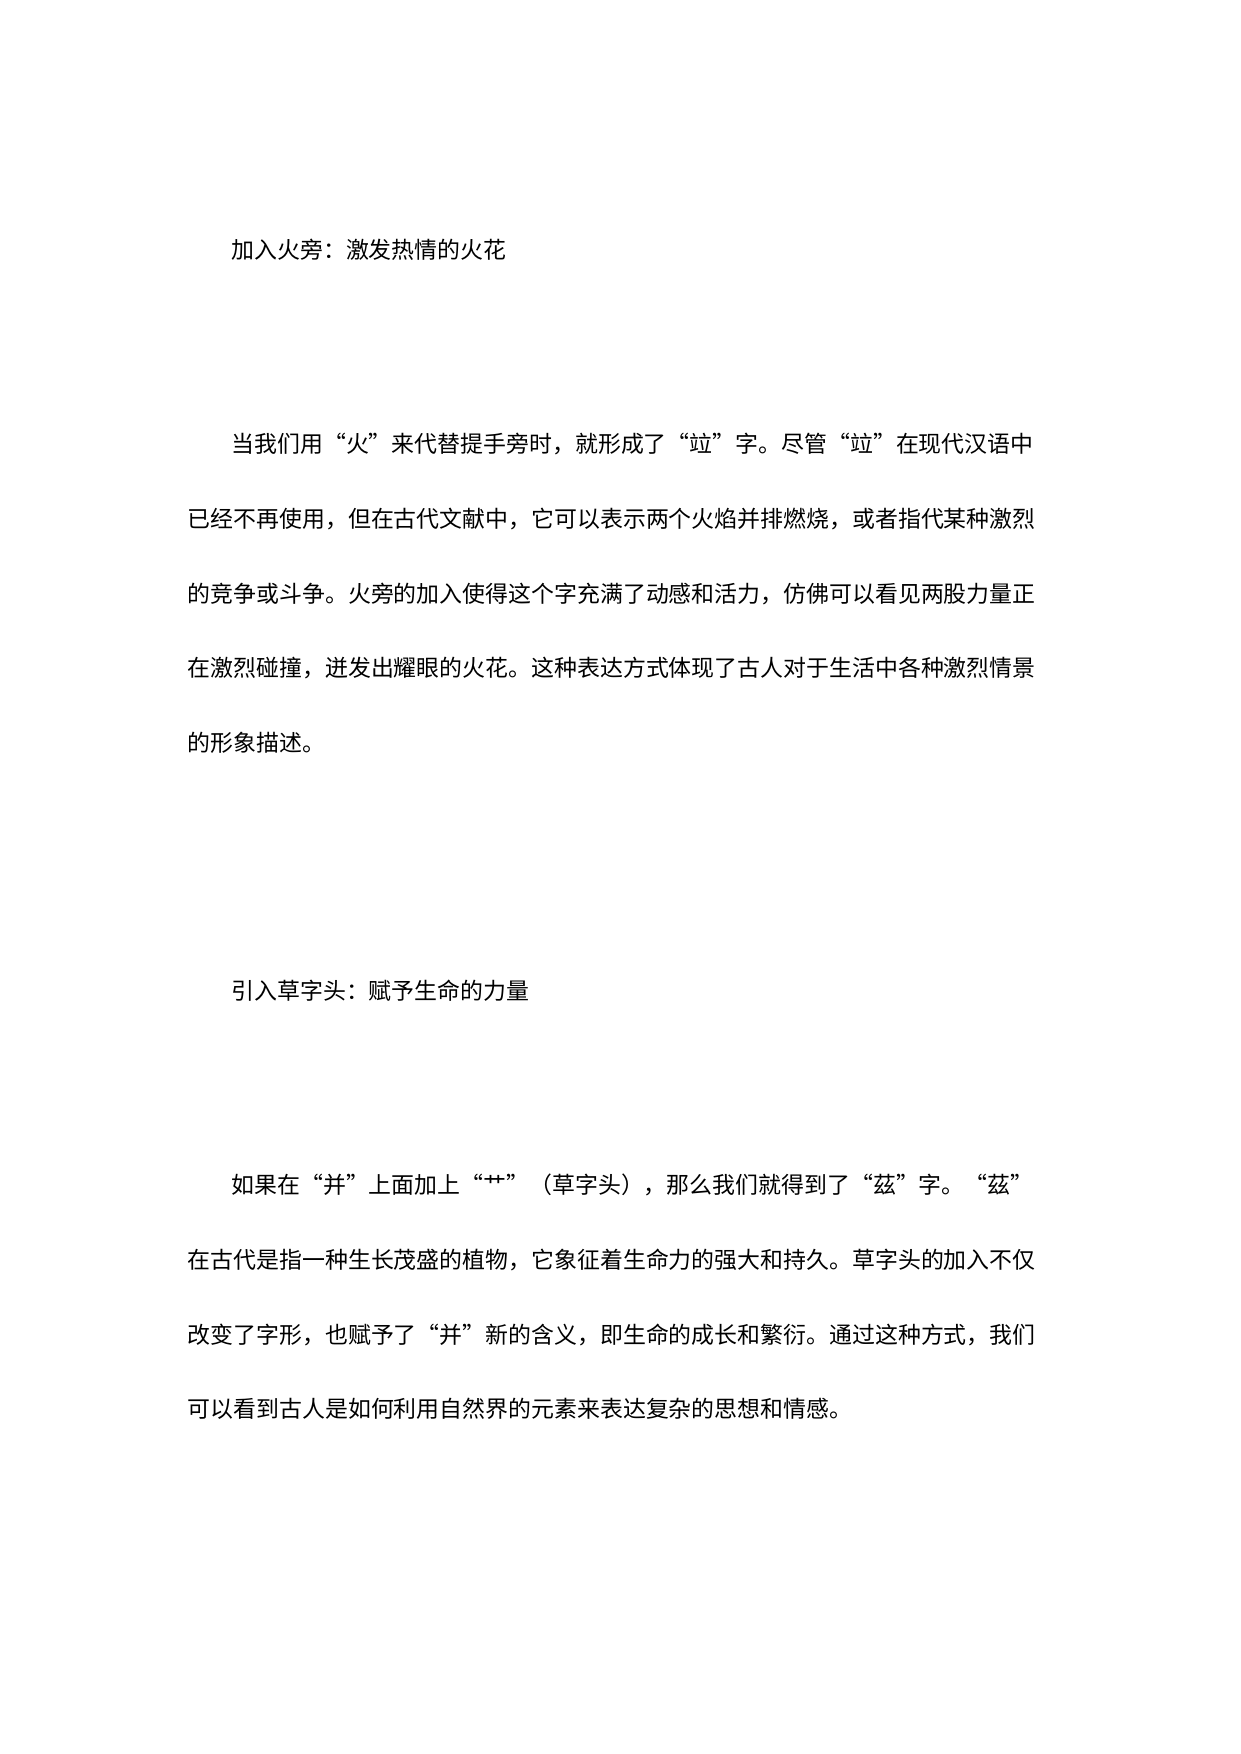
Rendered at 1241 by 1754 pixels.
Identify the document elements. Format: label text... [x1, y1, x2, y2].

text 如果在“并”上面加上“艹”（草字头），那么我们就得到了“茲”字。“茲”在古代是指一种生长茂盛的植物，它象征着生命力的强大和持久。草字头的加入不仅改变了字形，也赋予了“并”新的含义，即生命的成长和繁衍。通过这种方式，我们可以看到古人是如何利用自然界的元素来表达复杂的思想和情感。 [187, 1151, 1053, 1441]
text 引入草字头：赋予生命的力量 [187, 957, 1053, 1022]
text 当我们用“火”来代替提手旁时，就形成了“竝”字。尽管“竝”在现代汉语中已经不再使用，但在古代文献中，它可以表示两个火焰并排燃烧，或者指代某种激烈的竞争或斗争。火旁的加入使得这个字充满了动感和活力，仿佛可以看见两股力量正在激烈碰撞，迸发出耀眼的火花。这种表达方式体现了古人对于生活中各种激烈情景的形象描述。 [187, 410, 1053, 774]
text 加入火旁：激发热情的火花 [187, 216, 1053, 281]
